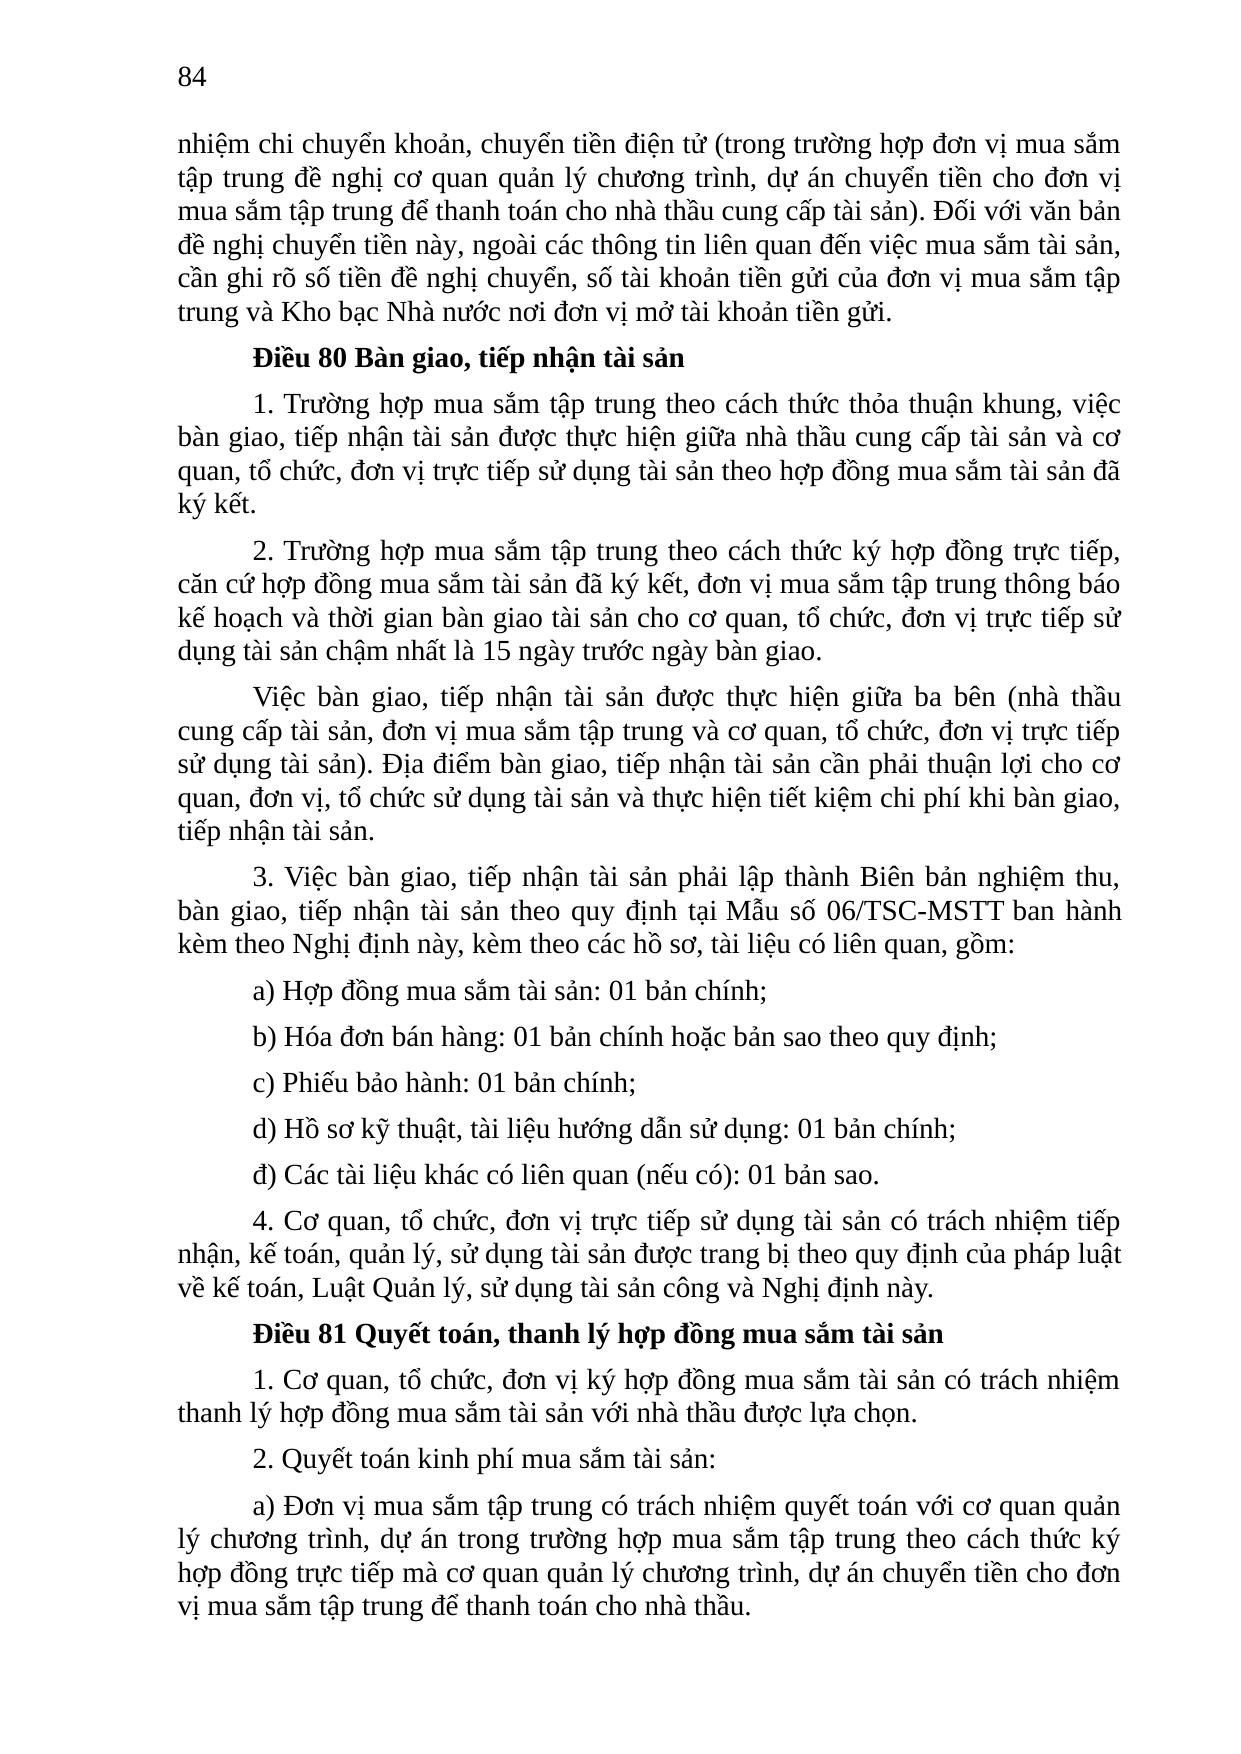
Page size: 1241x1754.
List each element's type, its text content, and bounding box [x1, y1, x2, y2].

text a) Đơn vị mua sắm tập trung có trách nhiệm quyết toán với cơ quan quản lý chương trình, dự án trong trường hợp mua sắm tập trung theo cách thức ký hợp đồng trực tiếp mà cơ quan quản lý chương trình, dự án chuyển tiền cho đơn vị mua sắm tập trung để thanh toán cho nhà thầu. [177, 1488, 1122, 1622]
text c) Phiếu bảo hành: 01 bản chính; [177, 1065, 1122, 1098]
subtitle Điều Quyết toán, thanh lý hợp đồng mua sắm tài sản [177, 1316, 1122, 1349]
text b) Hóa đơn bán hàng: 01 bản chính hoặc bản sao theo quy định; [177, 1019, 1122, 1052]
text 1. Trường hợp mua sắm tập trung theo cách thức thỏa thuận khung, việc bàn giao, tiếp nhận tài sản được thực hiện giữa nhà thầu cung cấp tài sản và cơ quan, tổ chức, đơn vị trực tiếp sử dụng tài sản theo hợp đồng mua sắm tài sản đã ký kết. [177, 386, 1122, 520]
text đ) Các tài liệu khác có liên quan (nếu có): 01 bản sao. [177, 1157, 1122, 1190]
text 3. Việc bàn giao, tiếp nhận tài sản phải lập thành Biên bản nghiệm thu, bàn giao, tiếp nhận tài sản theo quy định tại Mẫu số 06/TSC-MSTT ban hành kèm theo Nghị định này, kèm theo các hồ sơ, tài liệu có liên quan, gồm: [177, 859, 1122, 960]
text Việc bàn giao, tiếp nhận tài sản được thực hiện giữa ba bên (nhà thầu cung cấp tài sản, đơn vị mua sắm tập trung và cơ quan, tổ chức, đơn vị trực tiếp sử dụng tài sản). Địa điểm bàn giao, tiếp nhận tài sản cần phải thuận lợi cho cơ quan, đơn vị, tổ chức sử dụng tài sản và thực hiện tiết kiệm chi phí khi bàn giao, tiếp nhận tài sản. [177, 679, 1122, 847]
text 1. Cơ quan, tổ chức, đơn vị ký hợp đồng mua sắm tài sản có trách nhiệm thanh lý hợp đồng mua sắm tài sản với nhà thầu được lựa chọn. [177, 1362, 1122, 1429]
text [177, 126, 1122, 327]
text a) Hợp đồng mua sắm tài sản: 01 bản chính; [177, 973, 1122, 1006]
text 2. Quyết toán kinh phí mua sắm tài sản: [177, 1442, 1122, 1475]
text 4. Cơ quan, tổ chức, đơn vị trực tiếp sử dụng tài sản có trách nhiệm tiếp nhận, kế toán, quản lý, sử dụng tài sản được trang bị theo quy định của pháp luật về kế toán, Luật Quản lý, sử dụng tài sản công và Nghị định này. [177, 1203, 1122, 1303]
text 2. Trường hợp mua sắm tập trung theo cách thức ký hợp đồng trực tiếp, căn cứ hợp đồng mua sắm tài sản đã ký kết, đơn vị mua sắm tập trung thông báo kế hoạch và thời gian bàn giao tài sản cho cơ quan, tổ chức, đơn vị trực tiếp sử dụng tài sản chậm nhất là 15 ngày trước ngày bàn giao. [177, 533, 1122, 667]
text d) Hồ sơ kỹ thuật, tài liệu hướng dẫn sử dụng: 01 bản chính; [177, 1111, 1122, 1144]
subtitle Điều Bàn giao, tiếp nhận tài sản [177, 340, 1122, 373]
